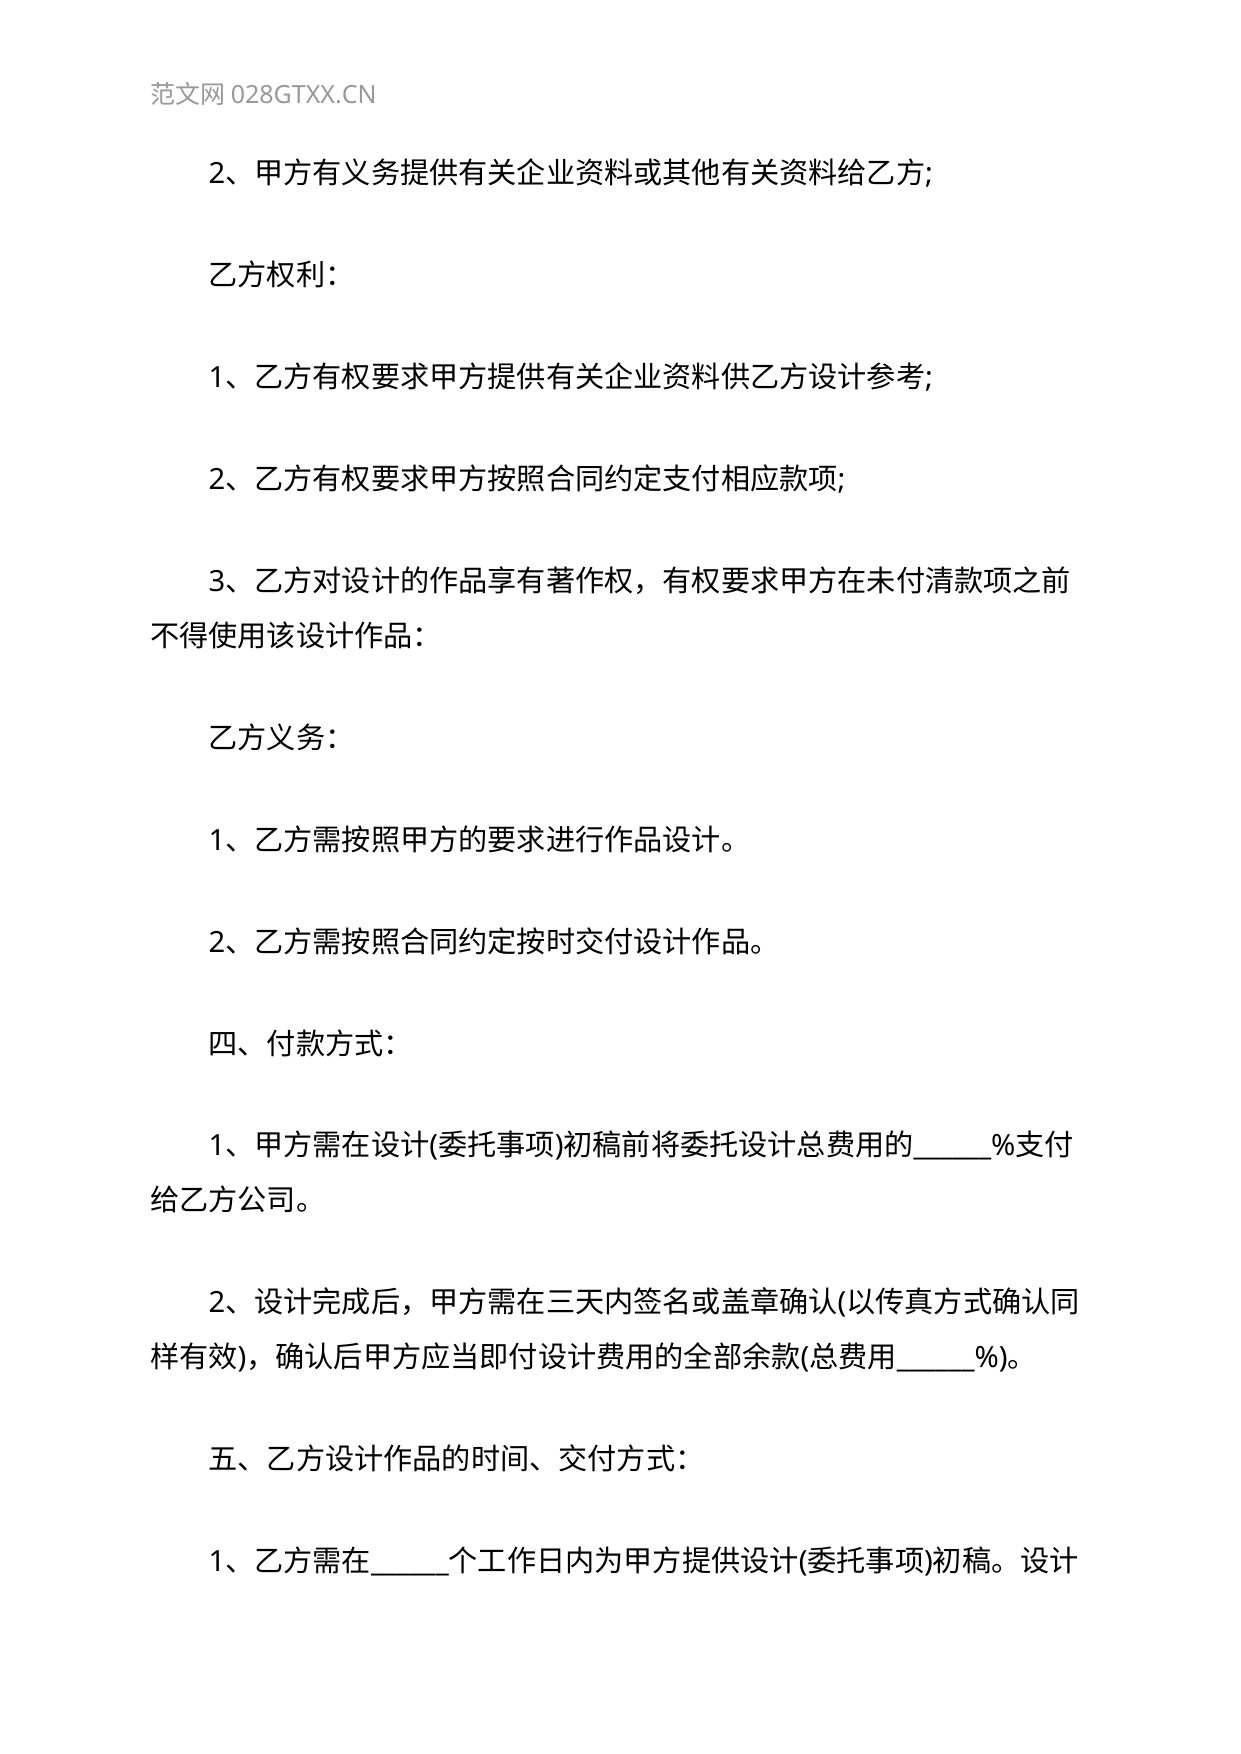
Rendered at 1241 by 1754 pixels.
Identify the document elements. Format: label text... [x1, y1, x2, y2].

text 乙方义务： [150, 714, 1090, 757]
text 2、乙方有权要求甲方按照合同约定支付相应款项; [150, 456, 1090, 498]
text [150, 1537, 1090, 1580]
text 1、乙方有权要求甲方提供有关企业资料供乙方设计参考; [150, 354, 1090, 396]
text 2、乙方需按照合同约定按时交付设计作品。 [150, 918, 1090, 961]
text 乙方权利： [150, 252, 1090, 294]
text 1、甲方需在设计(委托事项)初稿前将委托设计总费用的______%支付给乙方公司。 [150, 1122, 1090, 1219]
text 四、付款方式： [150, 1020, 1090, 1062]
text 3、乙方对设计的作品享有著作权，有权要求甲方在未付清款项之前不得使用该设计作品： [150, 558, 1090, 655]
text 1、乙方需按照甲方的要求进行作品设计。 [150, 816, 1090, 859]
text 2、甲方有义务提供有关企业资料或其他有关资料给乙方; [150, 150, 1090, 192]
text 五、乙方设计作品的时间、交付方式： [150, 1436, 1090, 1478]
text 2、设计完成后，甲方需在三天内签名或盖章确认(以传真方式确认同样有效)，确认后甲方应当即付设计费用的全部余款(总费用______%)。 [150, 1279, 1090, 1376]
